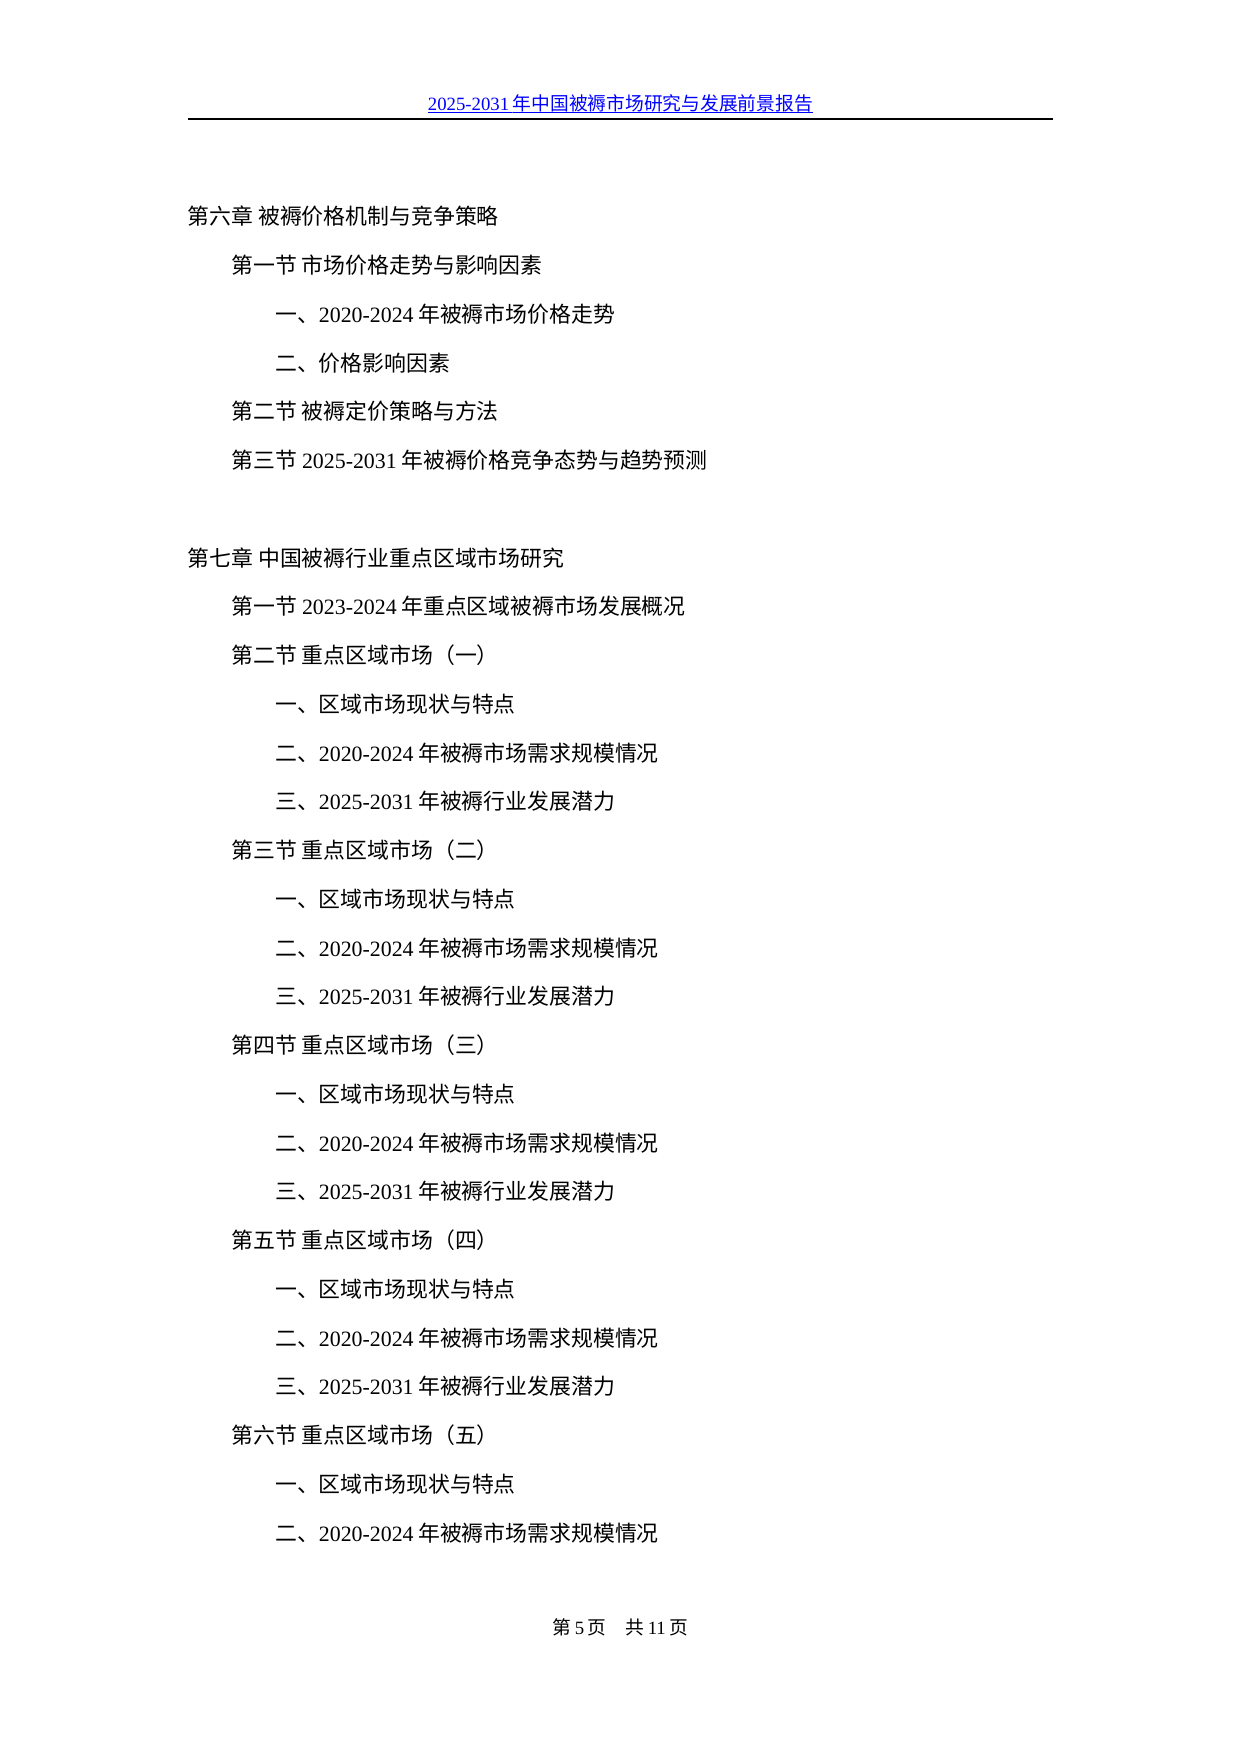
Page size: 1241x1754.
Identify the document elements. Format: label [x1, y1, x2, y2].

text [187, 150, 1053, 1548]
